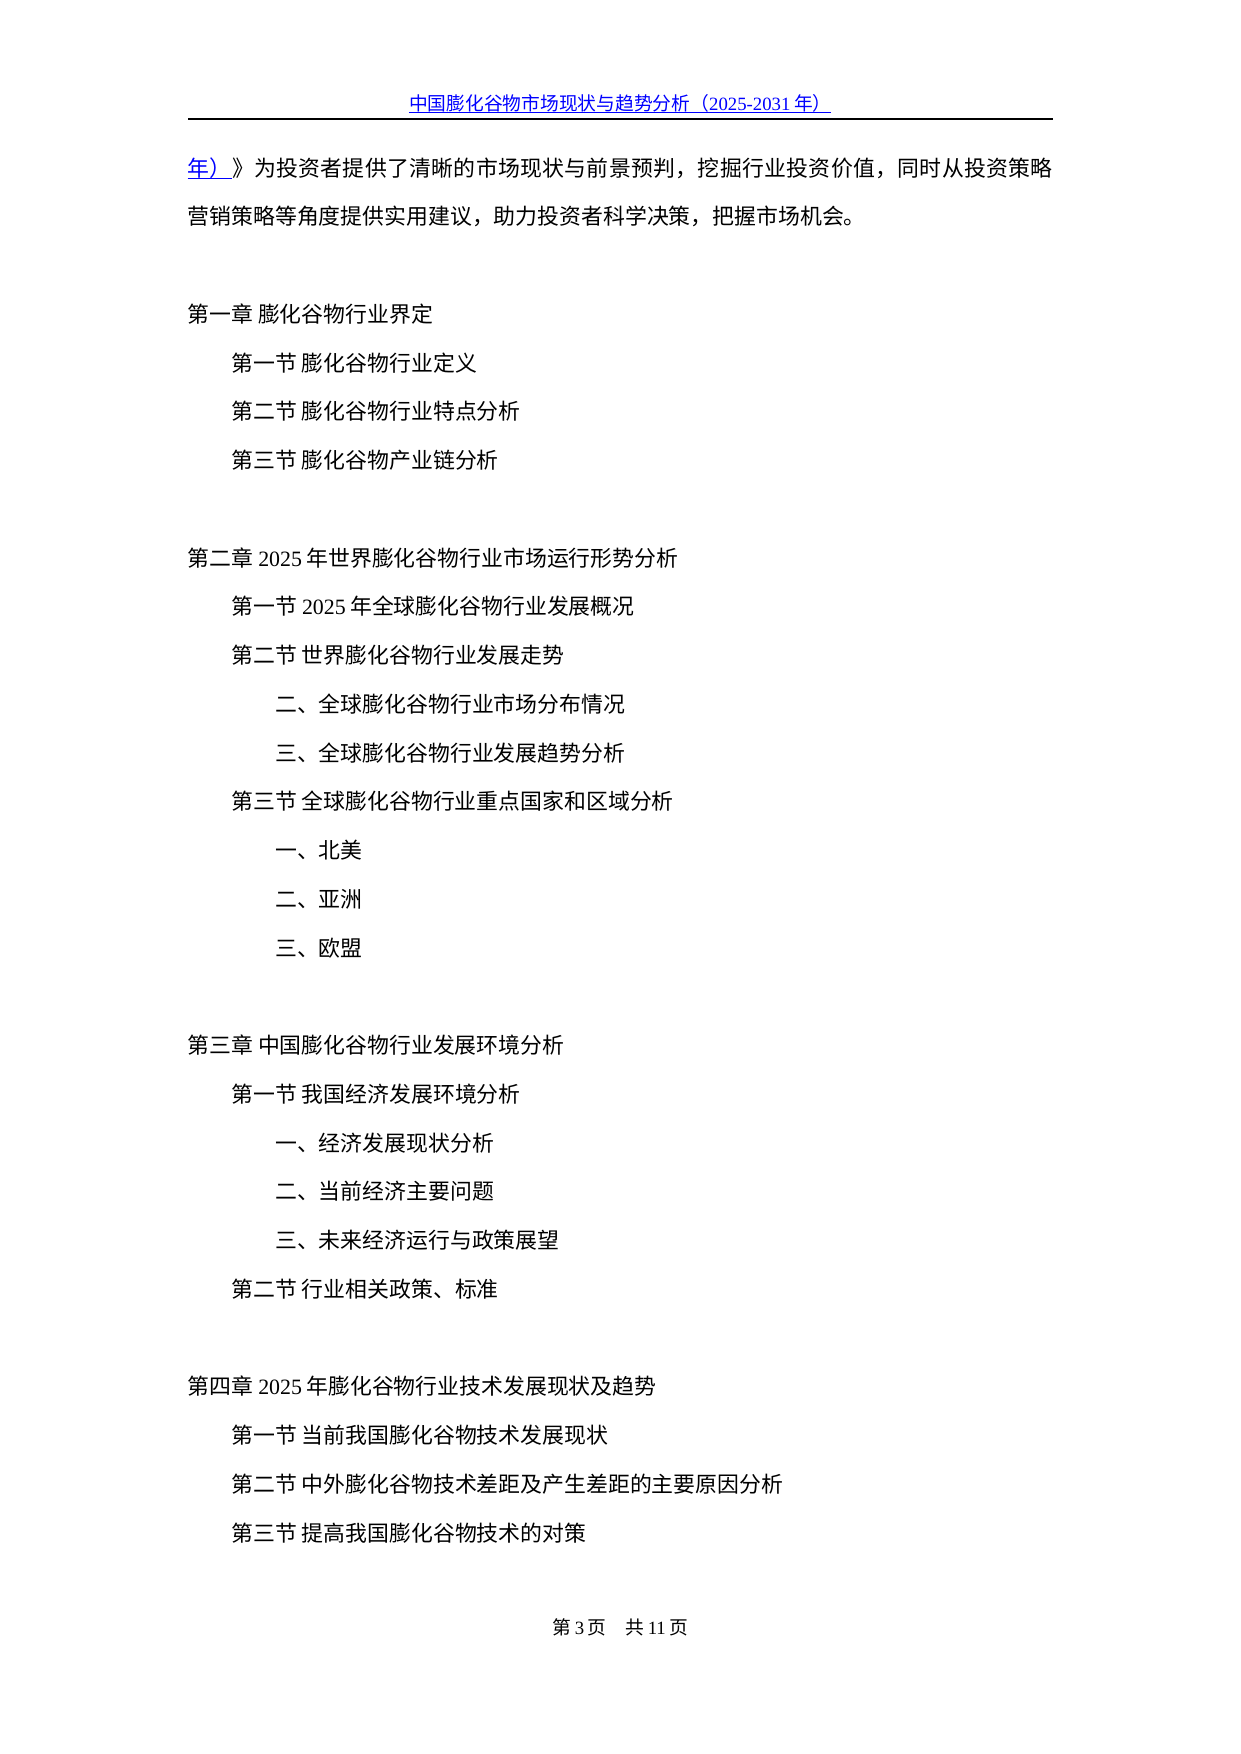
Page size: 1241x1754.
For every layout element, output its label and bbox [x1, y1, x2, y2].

text [187, 150, 1053, 1548]
